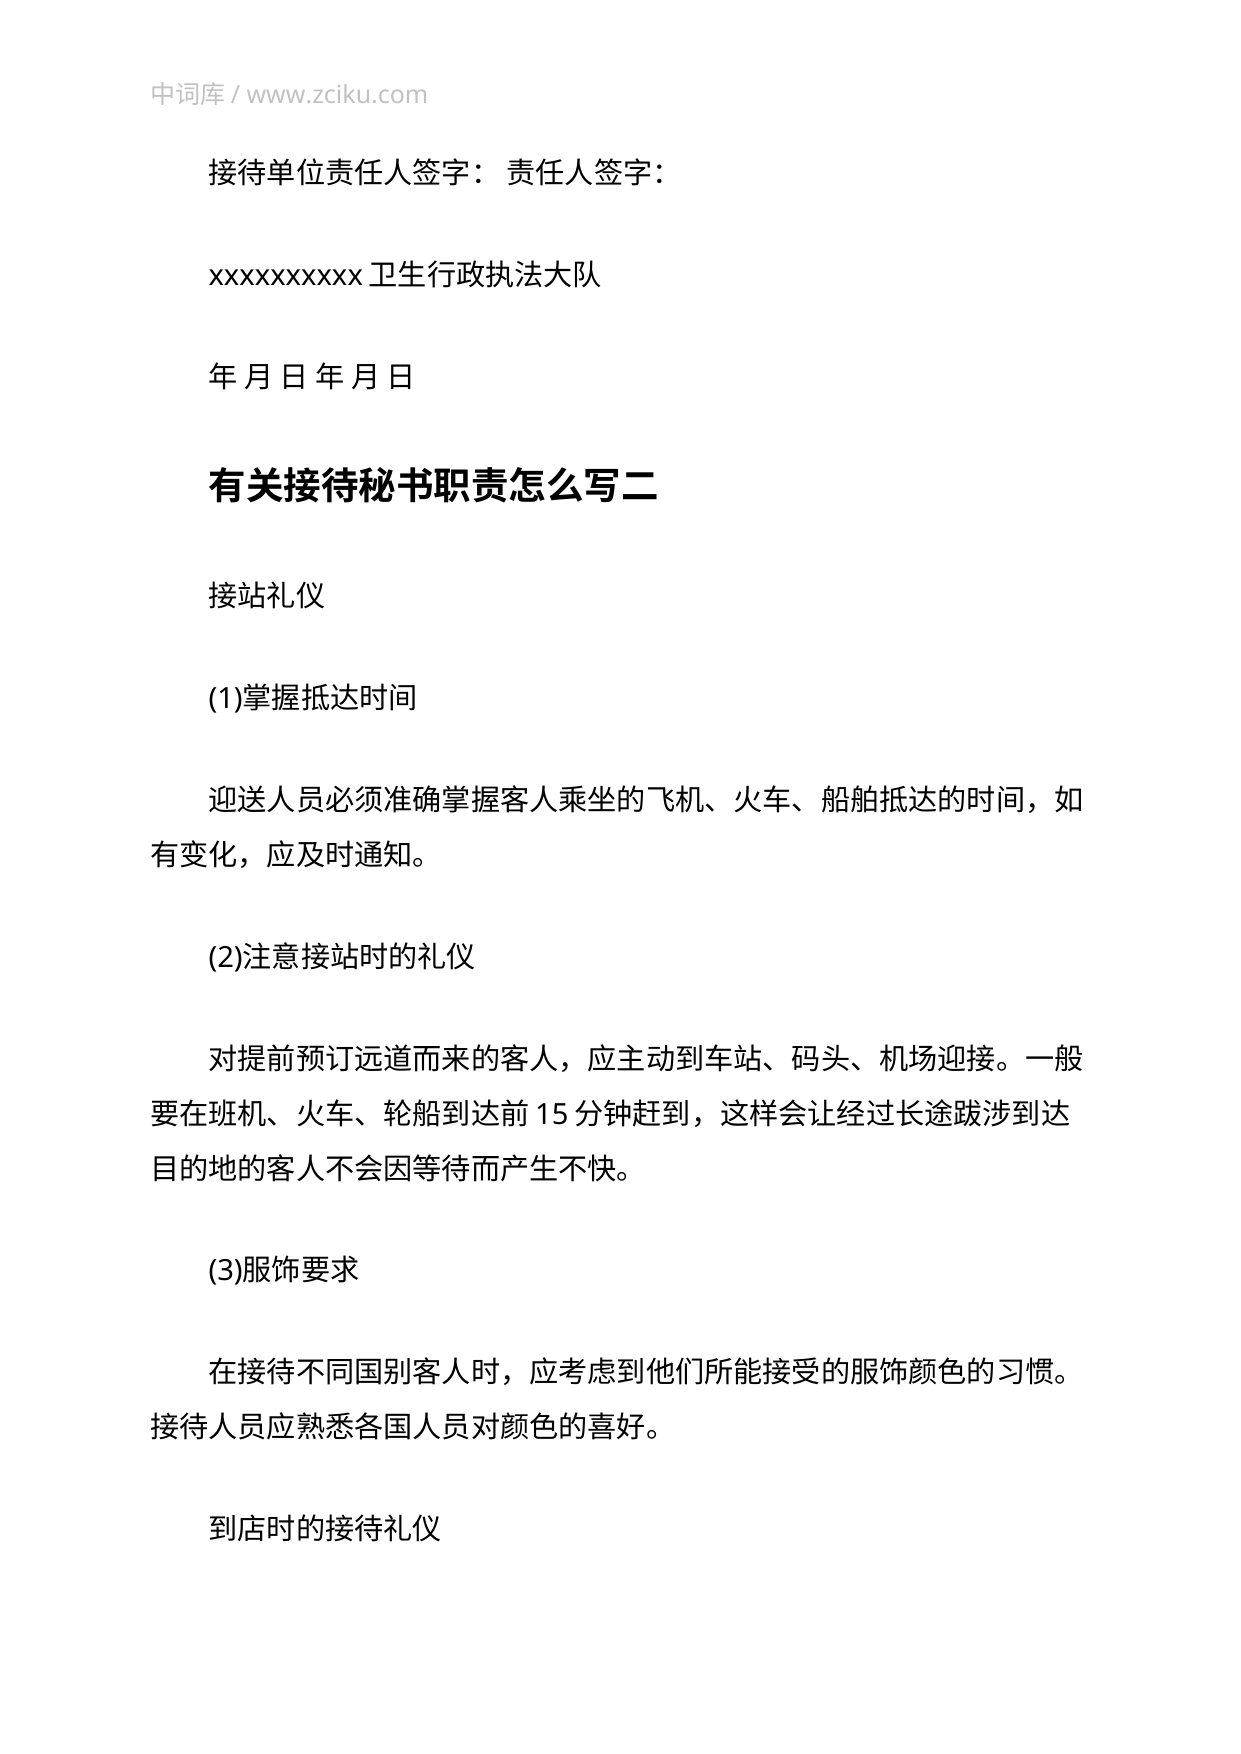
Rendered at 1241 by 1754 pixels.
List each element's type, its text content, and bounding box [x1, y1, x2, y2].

text 迎送人员必须准确掌握客人乘坐的飞机、火车、船舶抵达的时间，如有变化，应及时通知。 [150, 777, 1090, 874]
text 在接待不同国别客人时，应考虑到他们所能接受的服饰颜色的习惯。接待人员应熟悉各国人员对颜色的喜好。 [150, 1349, 1090, 1446]
text 年 月 日 年 月 日 [150, 354, 1090, 396]
text 有关接待秘书职责怎么写二 [150, 456, 1090, 510]
text 接待单位责任人签字： 责任人签字： [150, 150, 1090, 192]
text (1)掌握抵达时间 [150, 675, 1090, 717]
text 对提前预订远道而来的客人，应主动到车站、码头、机场迎接。一般要在班机、火车、轮船到达前15分钟赶到，这样会让经过长途跋涉到达目的地的客人不会因等待而产生不快。 [150, 1035, 1090, 1187]
text (3)服饰要求 [150, 1247, 1090, 1289]
text (2)注意接站时的礼仪 [150, 933, 1090, 976]
text xxxxxxxxxx卫生行政执法大队 [150, 252, 1090, 294]
text 接站礼仪 [150, 573, 1090, 615]
text 到店时的接待礼仪 [150, 1506, 1090, 1548]
